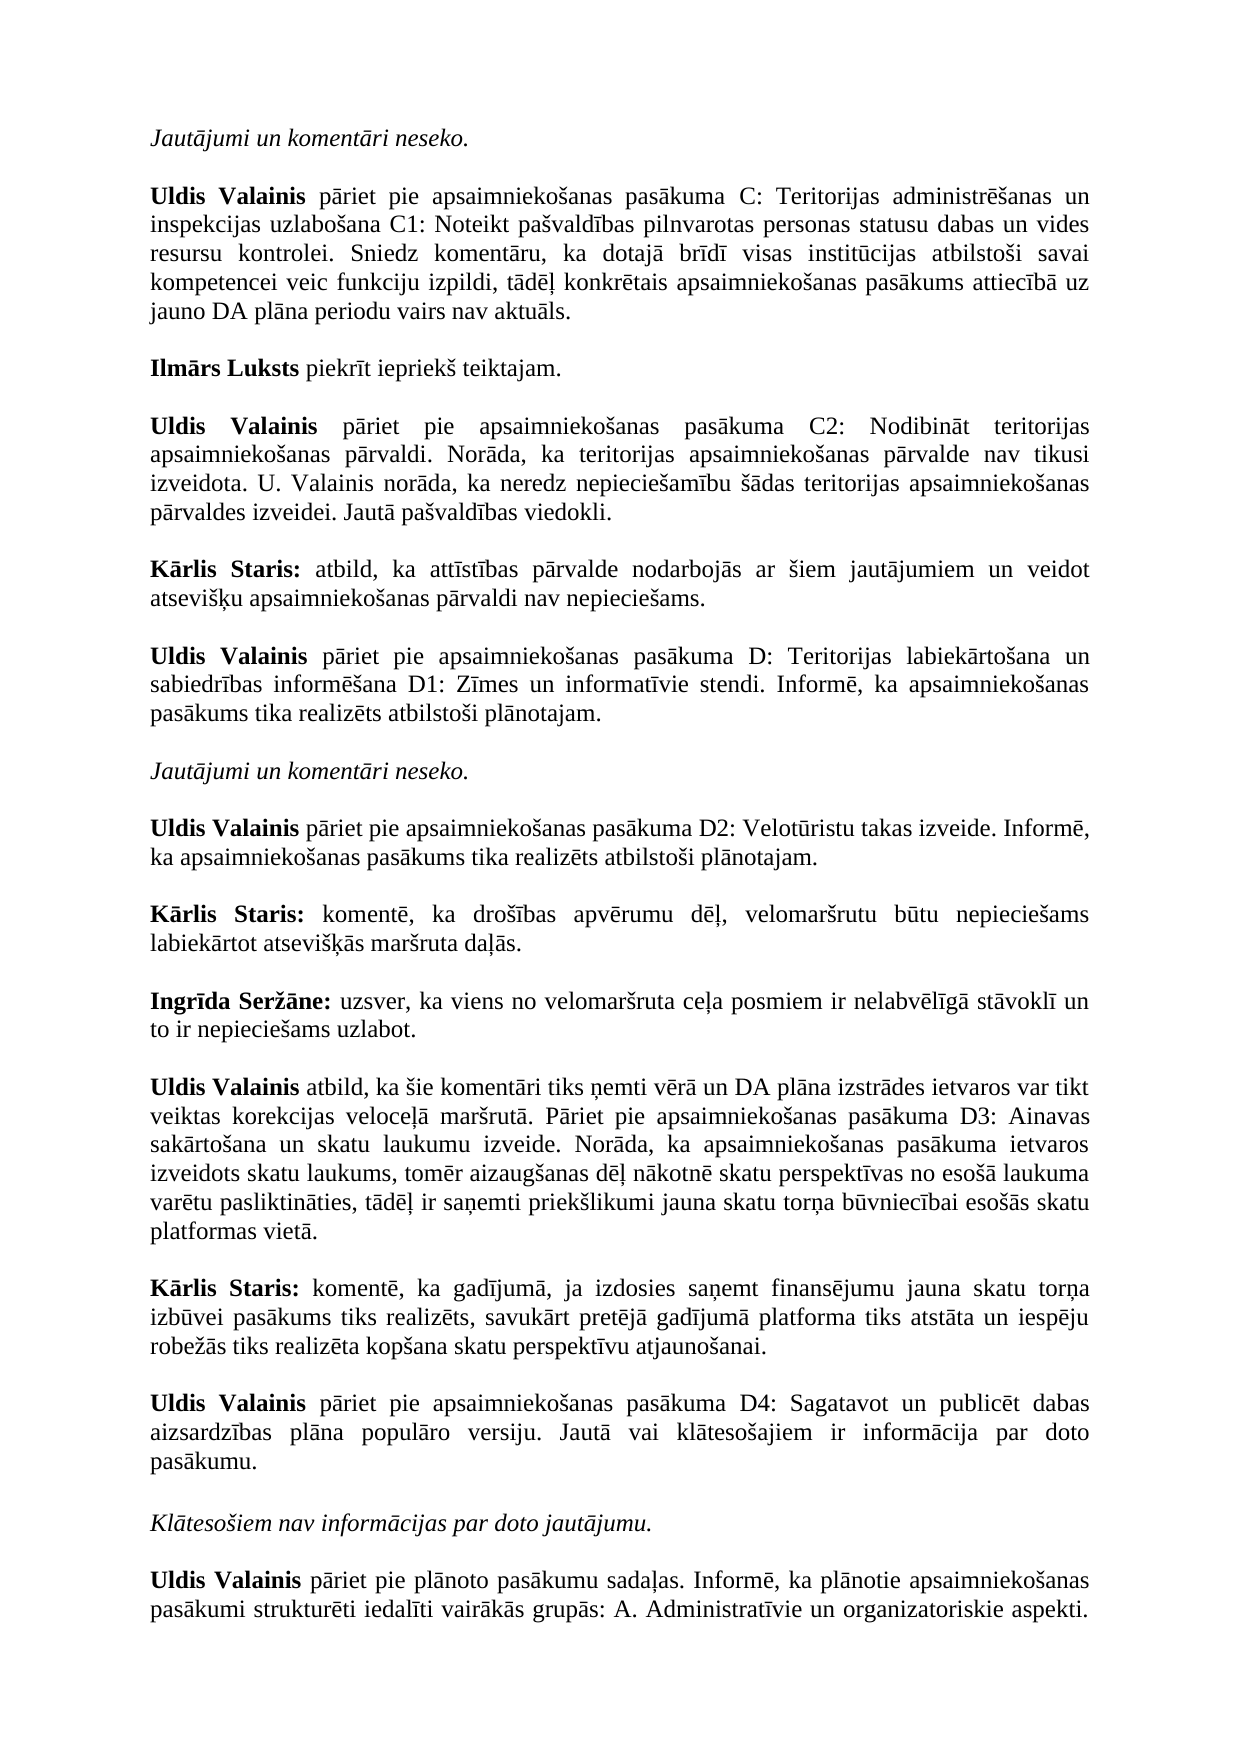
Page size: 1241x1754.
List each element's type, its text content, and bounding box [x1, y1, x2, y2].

text Ilmārs Luksts piekrīt iepriekš teiktajam. [150, 353, 1090, 382]
text Jautājumi un komentāri neseko. [150, 123, 1090, 152]
text Kārlis Staris: atbild, ka attīstības pārvalde nodarbojās ar šiem jautājumiem un veidot atsevišķu apsaimniekošanas pārvaldi nav nepieciešams. [150, 554, 1090, 612]
text Uldis Valainis atbild, ka šie komentāri tiks ņemti vērā un DA plāna izstrādes ietvaros var tikt veiktas korekcijas veloceļā maršrutā. Pāriet pie apsaimniekošanas pasākuma D3: Ainavas sakārtošana un skatu laukumu izveide. Norāda, ka apsaimniekošanas pasākuma ietvaros izveidots skatu laukums, tomēr aizaugšanas dēļ nākotnē skatu perspektīvas no esošā laukuma varētu pasliktināties, tādēļ ir saņemti priekšlikumi jauna skatu torņa būvniecībai esošās skatu platformas vietā. [150, 1072, 1090, 1244]
text Kārlis Staris: komentē, ka drošības apvērumu dēļ, velomaršrutu būtu nepieciešams labiekārtot atsevišķās maršruta daļās. [150, 899, 1090, 957]
text Ingrīda Seržāne: uzsver, ka viens no velomaršruta ceļa posmiem ir nelabvēlīgā stāvoklī un to ir nepieciešams uzlabot. [150, 986, 1090, 1043]
text Uldis Valainis pāriet pie apsaimniekošanas pasākuma D: Teritorijas labiekārtošana un sabiedrības informēšana D1: Zīmes un informatīvie stendi. Informē, ka apsaimniekošanas pasākums tika realizēts atbilstoši plānotajam. [150, 641, 1090, 727]
text Uldis Valainis pāriet pie apsaimniekošanas pasākuma D2: Velotūristu takas izveide. Informē, ka apsaimniekošanas pasākums tika realizēts atbilstoši plānotajam. [150, 813, 1090, 871]
text Jautājumi un komentāri neseko. [150, 756, 1090, 784]
text Uldis Valainis pāriet pie apsaimniekošanas pasākuma D4: Sagatavot un publicēt dabas aizsardzības plāna populāro versiju. Jautā vai klātesošajiem ir informācija par doto pasākumu. [150, 1388, 1090, 1474]
text Uldis Valainis pāriet pie apsaimniekošanas pasākuma C2: Nodibināt teritorijas apsaimniekošanas pārvaldi. Norāda, ka teritorijas apsaimniekošanas pārvalde nav tikusi izveidota. U. Valainis norāda, ka neredz nepieciešamību šādas teritorijas apsaimniekošanas pārvaldes izveidei. Jautā pašvaldības viedokli. [150, 411, 1090, 526]
text Uldis Valainis pāriet pie apsaimniekošanas pasākuma C: Teritorijas administrēšanas un inspekcijas uzlabošana C1: Noteikt pašvaldības pilnvarotas personas statusu dabas un vides resursu kontrolei. Sniedz komentāru, ka dotajā brīdī visas institūcijas atbilstoši savai kompetencei veic funkciju izpildi, tādēļ konkrētais apsaimniekošanas pasākums attiecībā uz jauno DA plāna periodu vairs nav aktuāls. [150, 181, 1090, 324]
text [150, 1566, 1090, 1623]
text Kārlis Staris: komentē, ka gadījumā, ja izdosies saņemt finansējumu jauna skatu torņa izbūvei pasākums tiks realizēts, savukārt pretējā gadījumā platforma tiks atstāta un iespēju robežās tiks realizēta kopšana skatu perspektīvu atjaunošanai. [150, 1273, 1090, 1359]
text Klātesošiem nav informācijas par doto jautājumu. [150, 1508, 1090, 1537]
